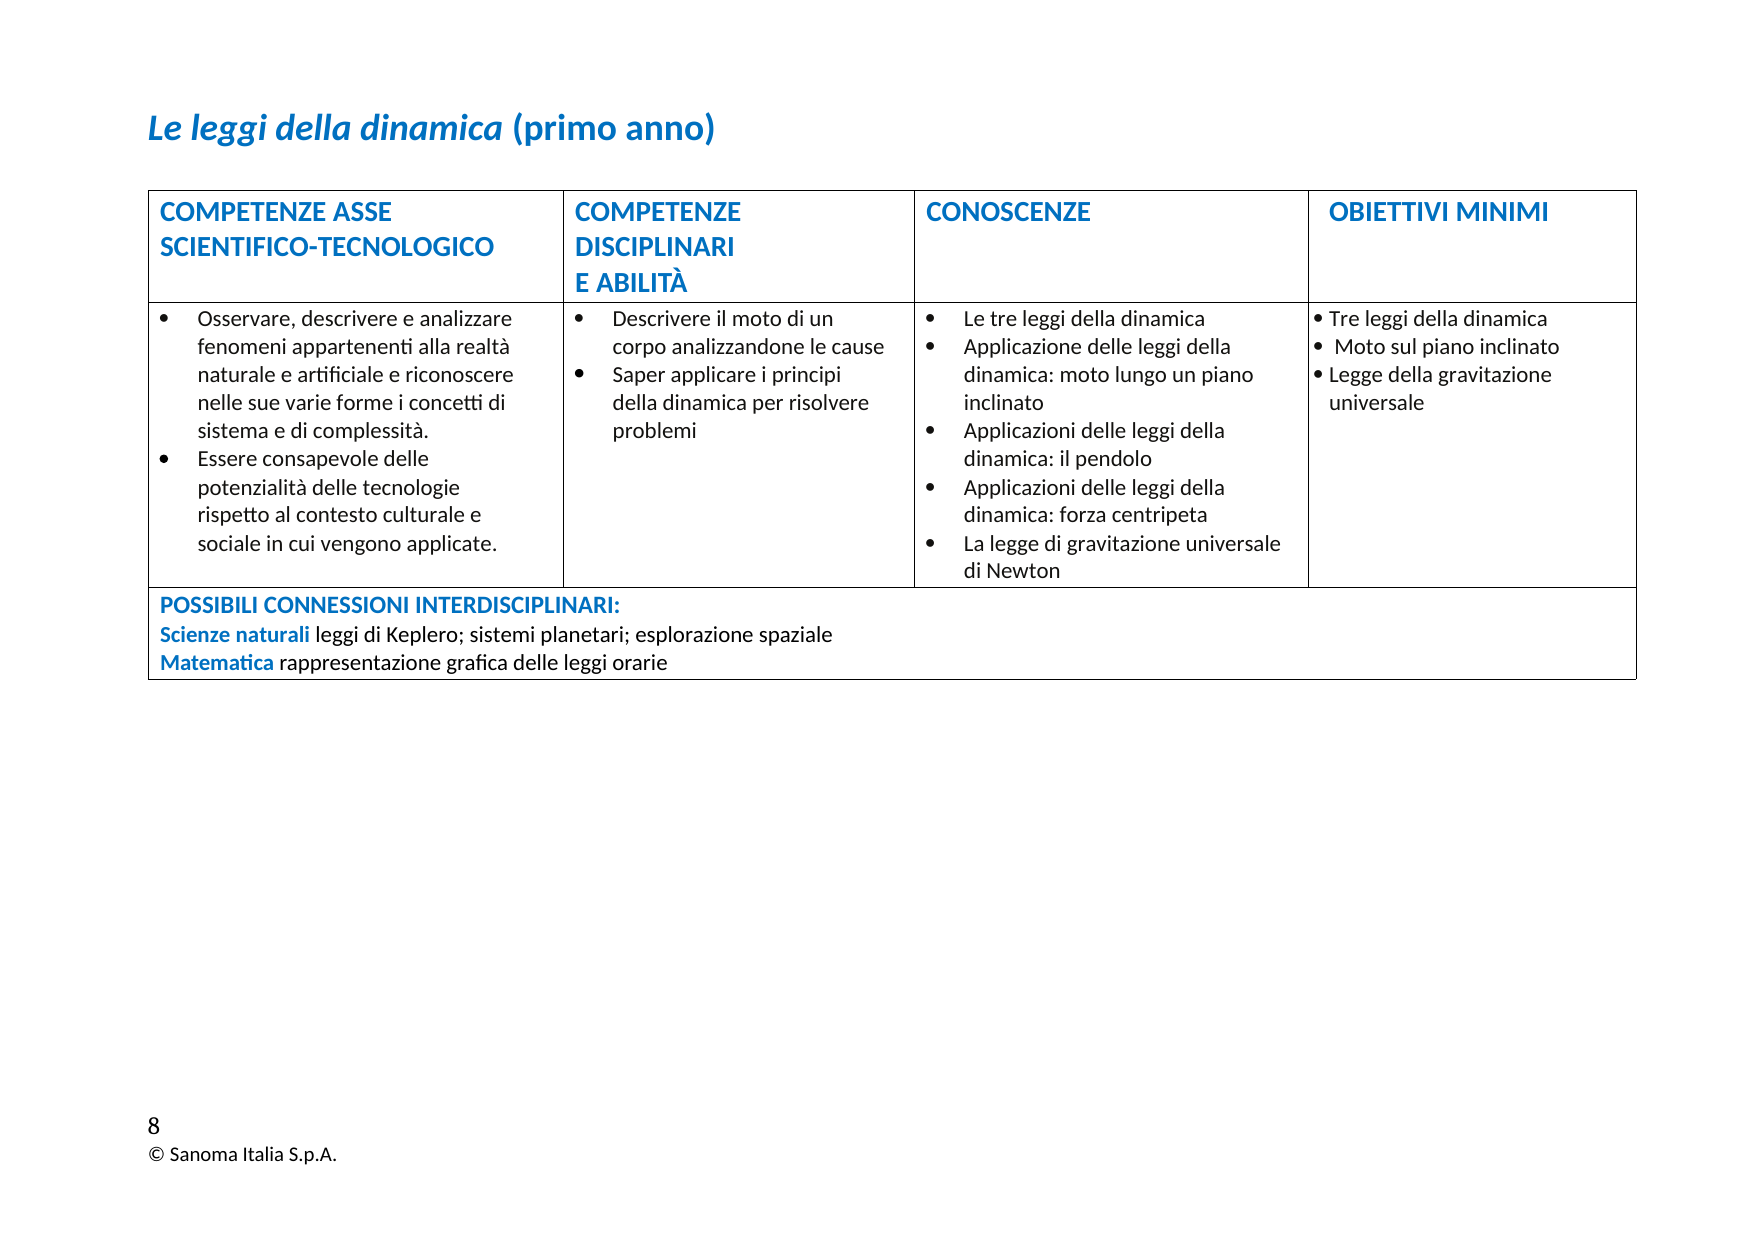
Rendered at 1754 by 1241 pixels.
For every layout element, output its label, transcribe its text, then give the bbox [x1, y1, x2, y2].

text Le leggi della dinamica (primo anno) [148, 103, 1636, 149]
table_cell Tre leggi della dinamica Moto sul piano inclinato Legge della gravitazione universale [1309, 303, 1636, 587]
table_cell Osservare, descrivere e analizzare fenomeni appartenenti alla realtà naturale e artificiale e riconoscere nelle sue varie forme i concetti di sistema e di complessità. Essere consapevole delle potenzialità delle tecnologie rispetto al contesto culturale e sociale in cui vengono applicate. [149, 303, 563, 587]
table_header CONOSCENZE [915, 191, 1308, 302]
table_cell POSSIBILI CONNESSIONI INTERDISCIPLINARI: Scienze naturali leggi di Keplero; sistemi planetari; esplorazione spaziale Matematica rappresentazione grafica delle leggi orarie [149, 588, 1636, 679]
table_cell Descrivere il moto di un corpo analizzandone le cause Saper applicare i principi della dinamica per risolvere problemi [564, 303, 914, 587]
table_header obiettivi minimi [1309, 191, 1636, 302]
table_header COMPETENZE ASSE SCIENTIFICO-TECNOLOGICO [149, 191, 563, 302]
table_cell Le tre leggi della dinamica Applicazione delle leggi della dinamica: moto lungo un piano inclinato Applicazioni delle leggi della dinamica: il pendolo Applicazioni delle leggi della dinamica: forza centripeta La legge di gravitazione universale di Newton [915, 303, 1308, 587]
table_header COMPETENZE DISCIPLINARI E ABILITÀ [564, 191, 914, 302]
